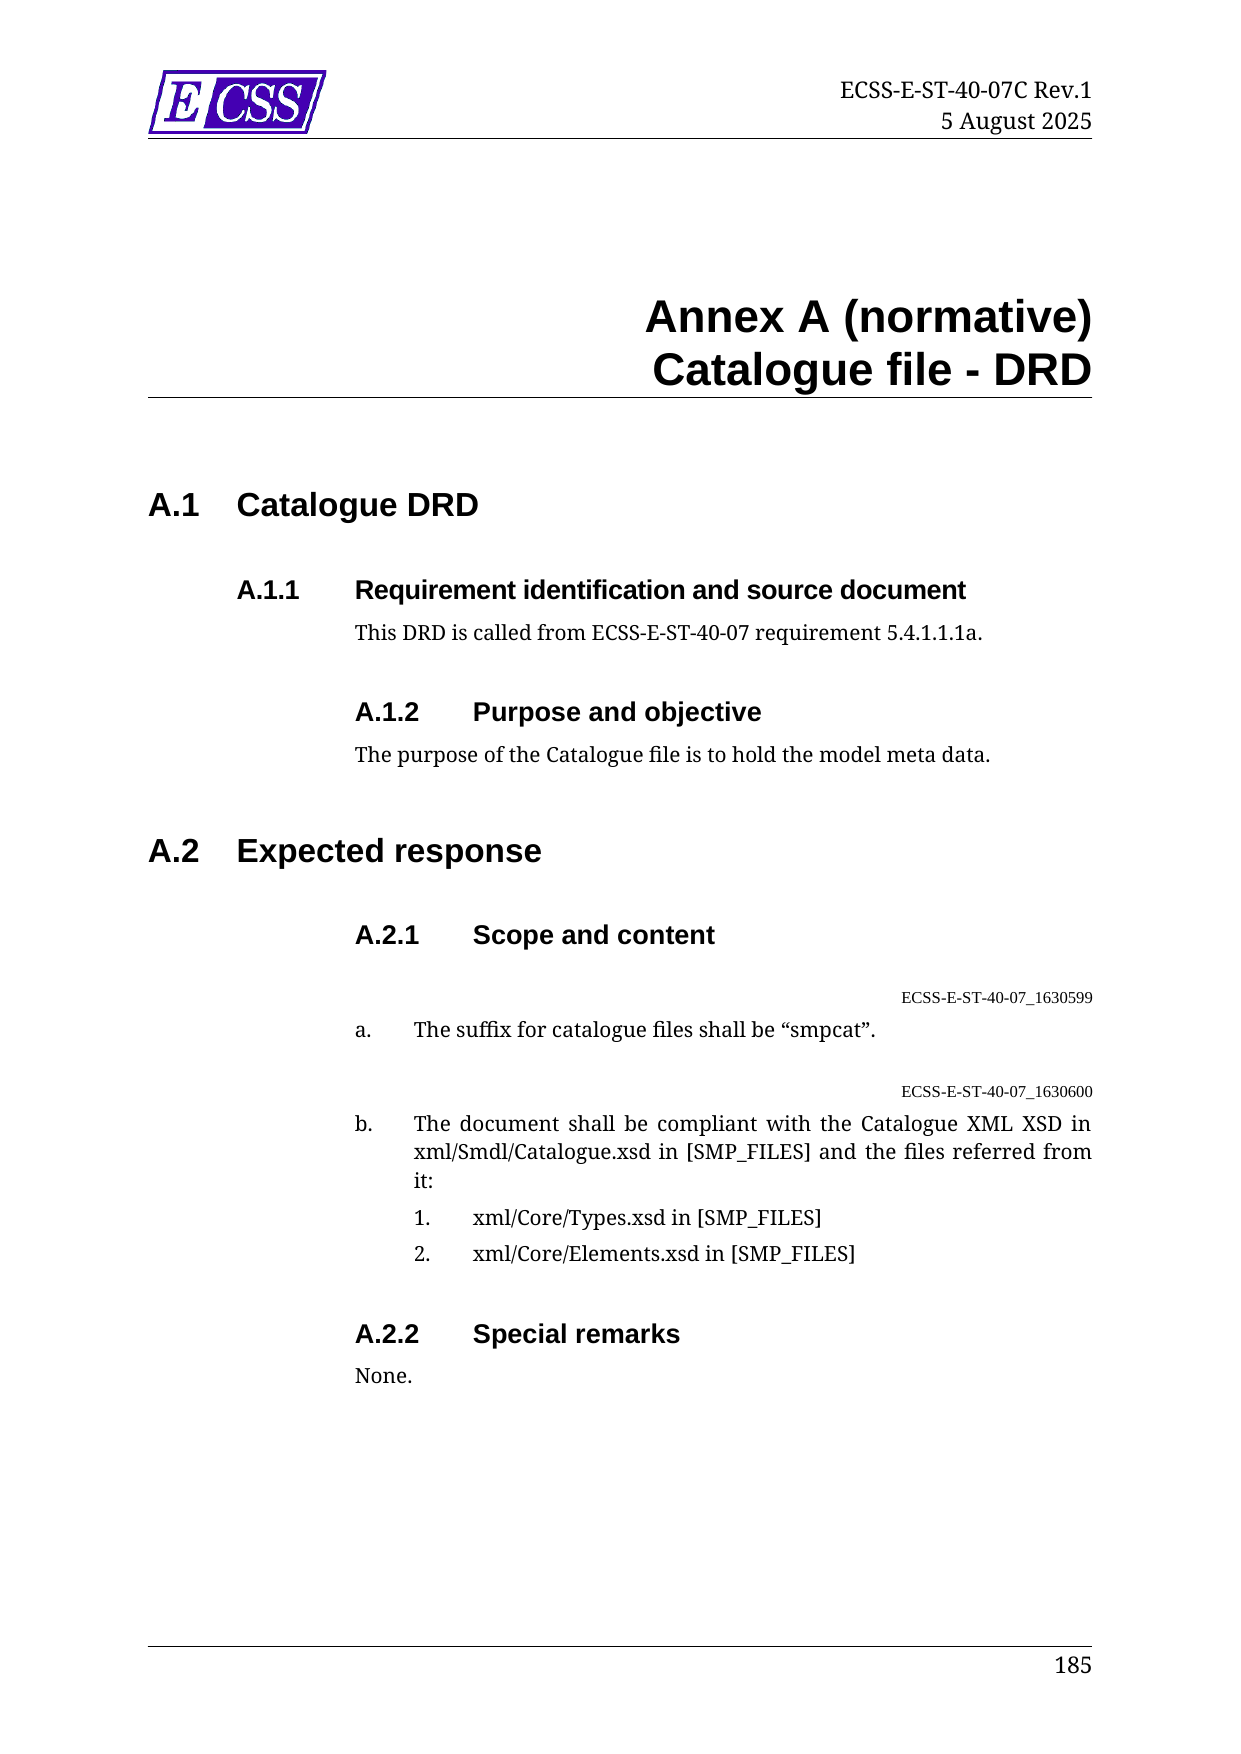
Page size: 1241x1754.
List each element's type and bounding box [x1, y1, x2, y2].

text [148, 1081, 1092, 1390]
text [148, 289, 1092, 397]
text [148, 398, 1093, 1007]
picture [148, 70, 327, 134]
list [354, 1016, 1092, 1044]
